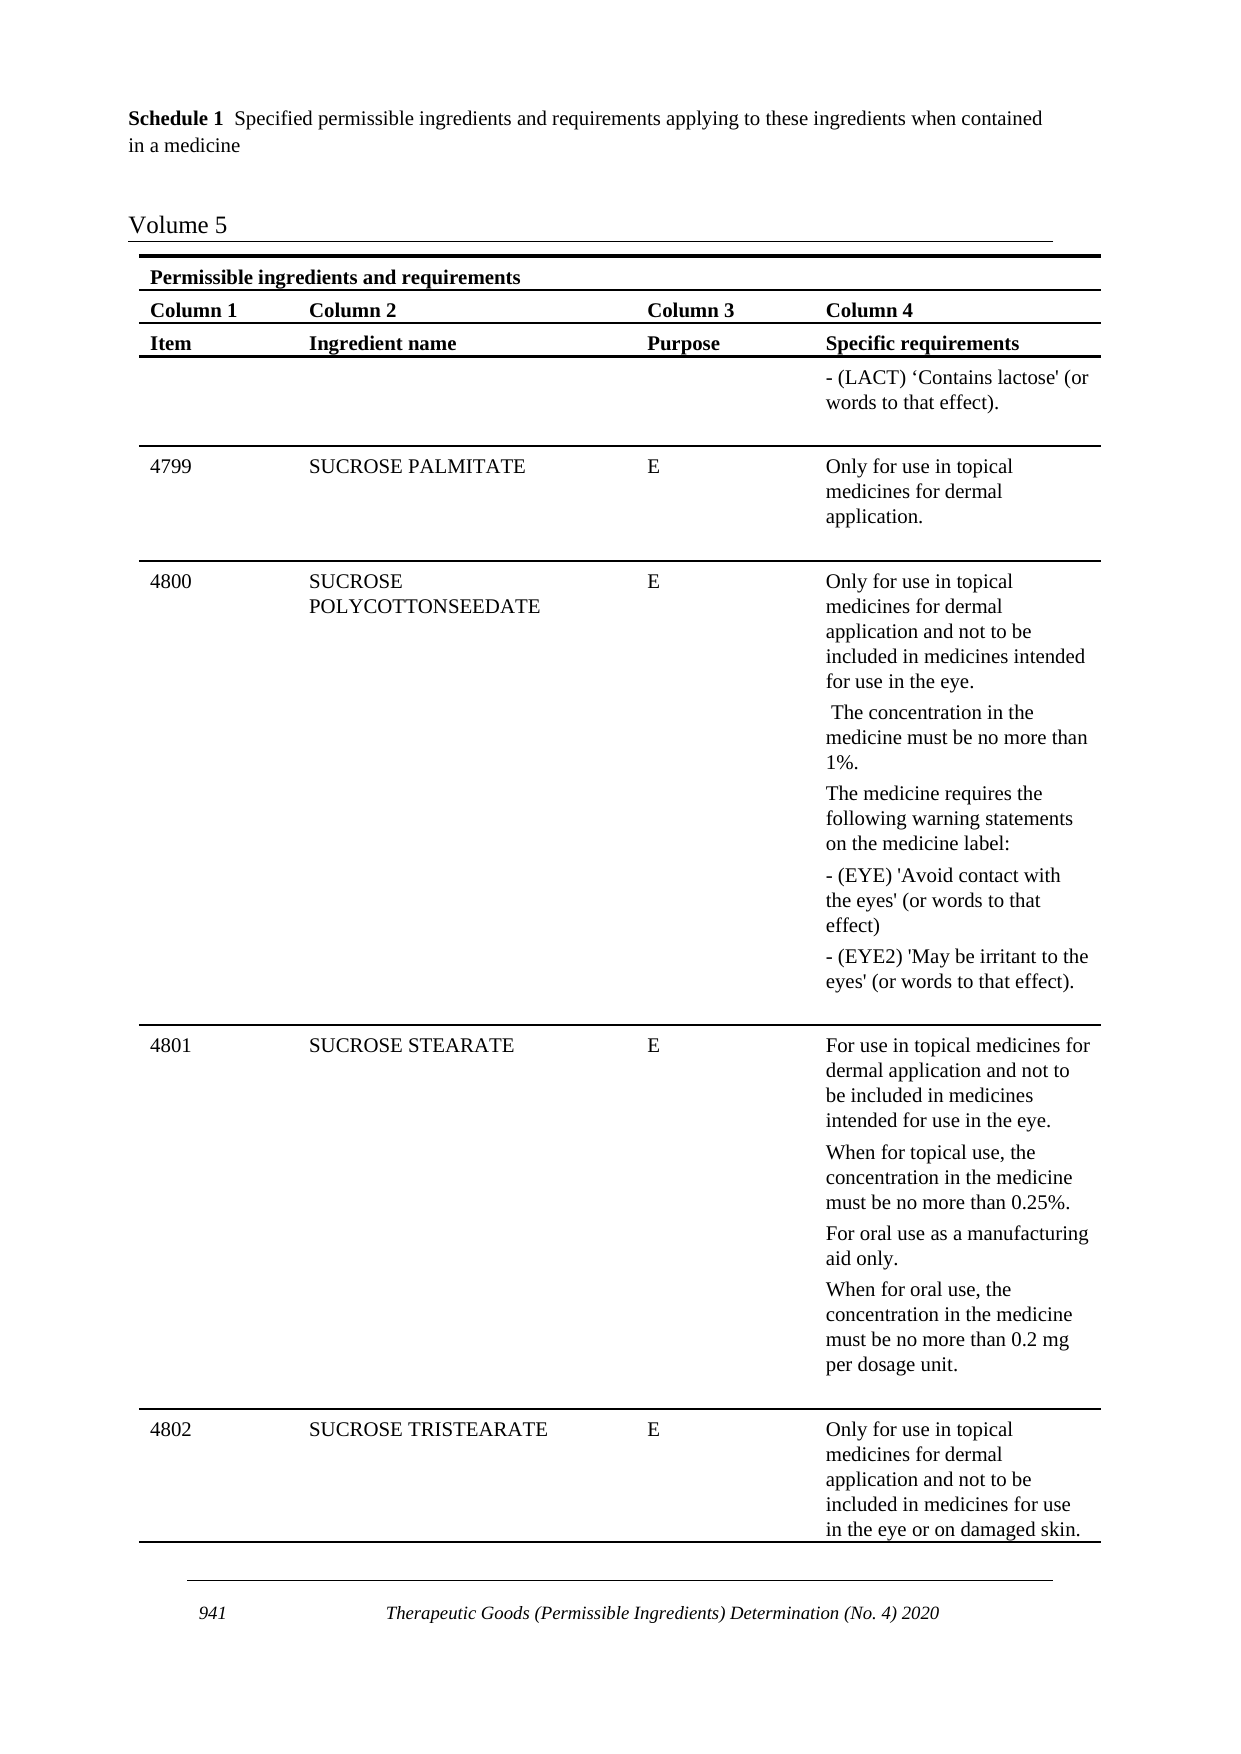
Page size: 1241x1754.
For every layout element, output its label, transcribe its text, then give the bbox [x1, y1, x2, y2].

table_cell Purpose [636, 324, 814, 355]
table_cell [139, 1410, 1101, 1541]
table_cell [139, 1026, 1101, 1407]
table_cell Column 1 [139, 291, 298, 322]
table_cell Column 4 [814, 291, 1101, 322]
table_cell Column 3 [636, 291, 814, 322]
table_cell Column 2 [298, 291, 636, 322]
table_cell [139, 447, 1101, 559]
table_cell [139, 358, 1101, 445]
table_cell Ingredient name [298, 324, 636, 355]
table_cell Specific requirements [814, 324, 1101, 355]
table_cell Item [139, 324, 298, 355]
table_header Permissible ingredients and requirements [139, 258, 1101, 289]
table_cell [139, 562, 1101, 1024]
